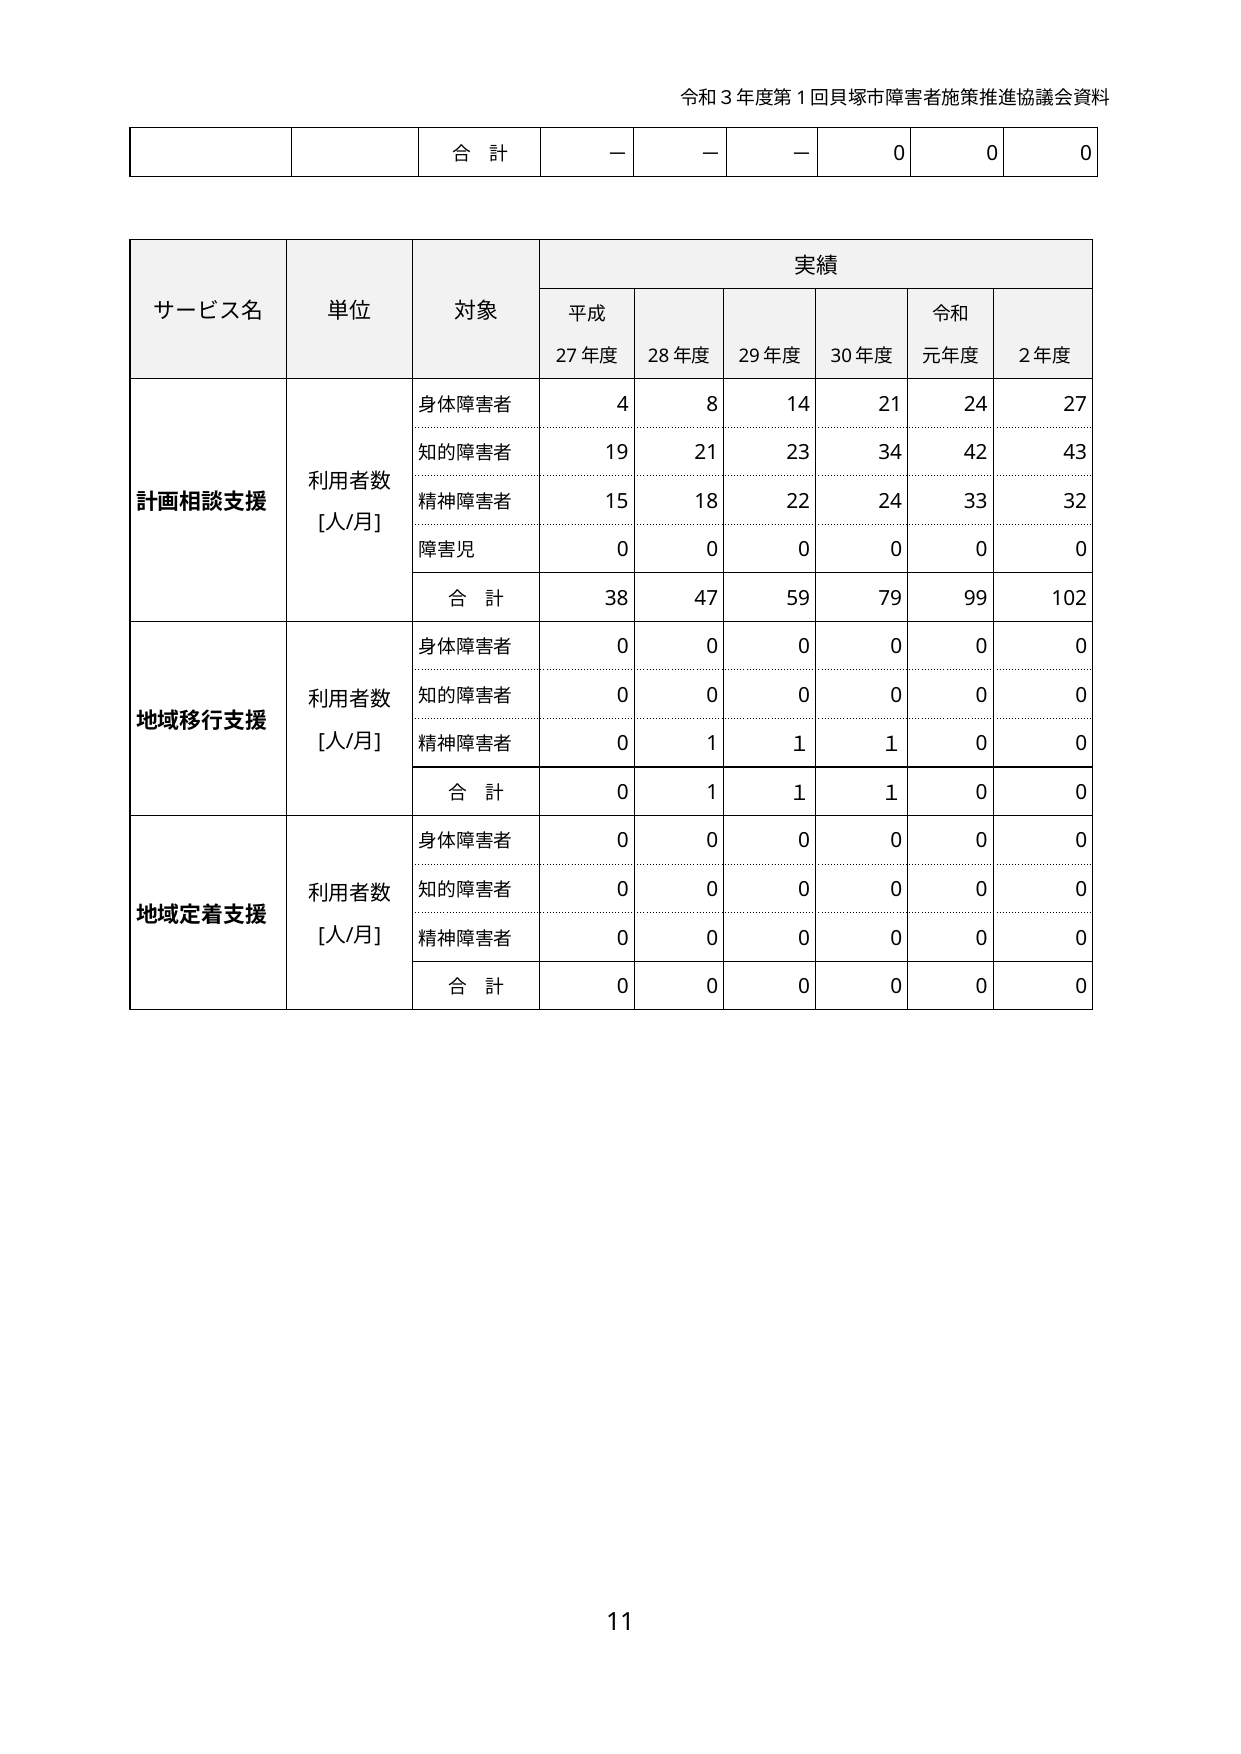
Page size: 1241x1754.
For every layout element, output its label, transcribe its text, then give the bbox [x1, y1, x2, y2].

table_cell 32 [994, 475, 1092, 524]
table_cell 合 計 [419, 128, 540, 176]
table_cell 0 [1004, 128, 1097, 176]
table_cell 0 [908, 816, 993, 863]
table_cell 0 [635, 864, 723, 912]
table_cell 79 [816, 573, 907, 621]
table_cell 0 [724, 962, 815, 1009]
table_cell 1 [635, 718, 723, 766]
table_cell 0 [724, 524, 815, 572]
table_cell 合 計 [413, 573, 539, 621]
table_cell 0 [816, 816, 907, 863]
table_cell 0 [994, 524, 1092, 572]
table_cell 精神障害者 [413, 475, 539, 524]
table_cell 0 [994, 912, 1092, 961]
table_cell 14 [724, 379, 815, 427]
table_cell 0 [816, 669, 907, 718]
table_cell 18 [635, 475, 723, 524]
table_cell 0 [818, 128, 910, 176]
table_cell 29年度 [724, 289, 815, 378]
table_cell 障害児 [413, 524, 539, 572]
table_cell 0 [816, 622, 907, 669]
table_cell 28年度 [635, 289, 723, 378]
table_cell 知的障害者 [413, 669, 539, 718]
table_cell 0 [540, 524, 634, 572]
table_cell 59 [724, 573, 815, 621]
table_cell 19 [540, 427, 634, 475]
table_cell 0 [635, 669, 723, 718]
table_cell 0 [994, 768, 1092, 815]
table_cell 0 [635, 524, 723, 572]
table_cell 地域定着支援 [131, 816, 286, 1009]
table_cell 24 [816, 475, 907, 524]
table_cell － [727, 128, 817, 176]
table_cell 0 [908, 669, 993, 718]
table_cell 0 [540, 816, 634, 863]
table_cell 27 [994, 379, 1092, 427]
table_cell １ [816, 718, 907, 766]
table_cell 0 [540, 718, 634, 766]
table_cell 身体障害者 [413, 379, 539, 427]
table_cell 合 計 [413, 768, 539, 815]
table_cell 知的障害者 [413, 864, 539, 912]
table_cell 0 [724, 622, 815, 669]
table_cell 0 [540, 864, 634, 912]
table_cell 0 [635, 622, 723, 669]
table_cell 38 [540, 573, 634, 621]
table_cell 0 [994, 622, 1092, 669]
table_cell 0 [994, 864, 1092, 912]
table_cell 15 [540, 475, 634, 524]
table_cell 43 [994, 427, 1092, 475]
table_cell 平成 27年度 [540, 289, 634, 378]
table_cell １ [724, 768, 815, 815]
table_cell 30年度 [816, 289, 907, 378]
table_cell 33 [908, 475, 993, 524]
table_cell 0 [994, 718, 1092, 766]
table_cell 8 [635, 379, 723, 427]
table_cell 令和 元年度 [908, 289, 993, 378]
table_cell 21 [816, 379, 907, 427]
table_cell １ [816, 768, 907, 815]
table_cell 0 [908, 864, 993, 912]
table_cell 0 [908, 622, 993, 669]
table_cell 42 [908, 427, 993, 475]
table_cell 0 [994, 669, 1092, 718]
table_cell 0 [635, 962, 723, 1009]
table_cell 0 [540, 622, 634, 669]
table_cell 0 [724, 912, 815, 961]
table_cell 0 [994, 816, 1092, 863]
table_cell 99 [908, 573, 993, 621]
table_header 単位 [287, 240, 412, 378]
table_cell 0 [908, 962, 993, 1009]
table_cell 23 [724, 427, 815, 475]
table_cell ２年度 [994, 289, 1092, 378]
table_cell 22 [724, 475, 815, 524]
table_cell １ [724, 718, 815, 766]
table_cell 4 [540, 379, 634, 427]
table_cell 0 [816, 524, 907, 572]
table_cell 知的障害者 [413, 427, 539, 475]
table_cell 47 [635, 573, 723, 621]
table_cell 102 [994, 573, 1092, 621]
table_header 対象 [413, 240, 539, 378]
table_cell － [541, 128, 633, 176]
table_cell 0 [994, 962, 1092, 1009]
table_cell 0 [908, 524, 993, 572]
table_cell 0 [724, 816, 815, 863]
table_cell 計画相談支援 [131, 379, 286, 621]
table_cell 21 [635, 427, 723, 475]
table_cell 0 [635, 912, 723, 961]
table_cell 0 [908, 718, 993, 766]
table_cell 利用者数 [人/月] [287, 816, 412, 1009]
table_cell 0 [911, 128, 1003, 176]
table_cell 0 [540, 768, 634, 815]
table_cell 合 計 [413, 962, 539, 1009]
table_cell 地域移行支援 [131, 622, 286, 815]
table_cell 34 [816, 427, 907, 475]
table_cell 身体障害者 [413, 816, 539, 863]
table_cell 0 [540, 962, 634, 1009]
table_header サービス名 [131, 240, 286, 378]
table_cell 0 [540, 669, 634, 718]
table_cell 利用者数 [人/月] [287, 622, 412, 815]
table_cell 0 [816, 962, 907, 1009]
table_cell 利用者数 [人/月] [287, 379, 412, 621]
table_cell 0 [540, 912, 634, 961]
table_cell 0 [635, 816, 723, 863]
table_cell 1 [635, 768, 723, 815]
table_cell 身体障害者 [413, 622, 539, 669]
table_cell 0 [816, 912, 907, 961]
table_cell 精神障害者 [413, 912, 539, 961]
table_cell － [634, 128, 726, 176]
table_cell 0 [724, 864, 815, 912]
table_cell 24 [908, 379, 993, 427]
table_cell 0 [724, 669, 815, 718]
table_cell 0 [908, 768, 993, 815]
table_cell 0 [816, 864, 907, 912]
table_cell 0 [908, 912, 993, 961]
table_header 実績 [540, 240, 1092, 288]
table_cell 精神障害者 [413, 718, 539, 766]
